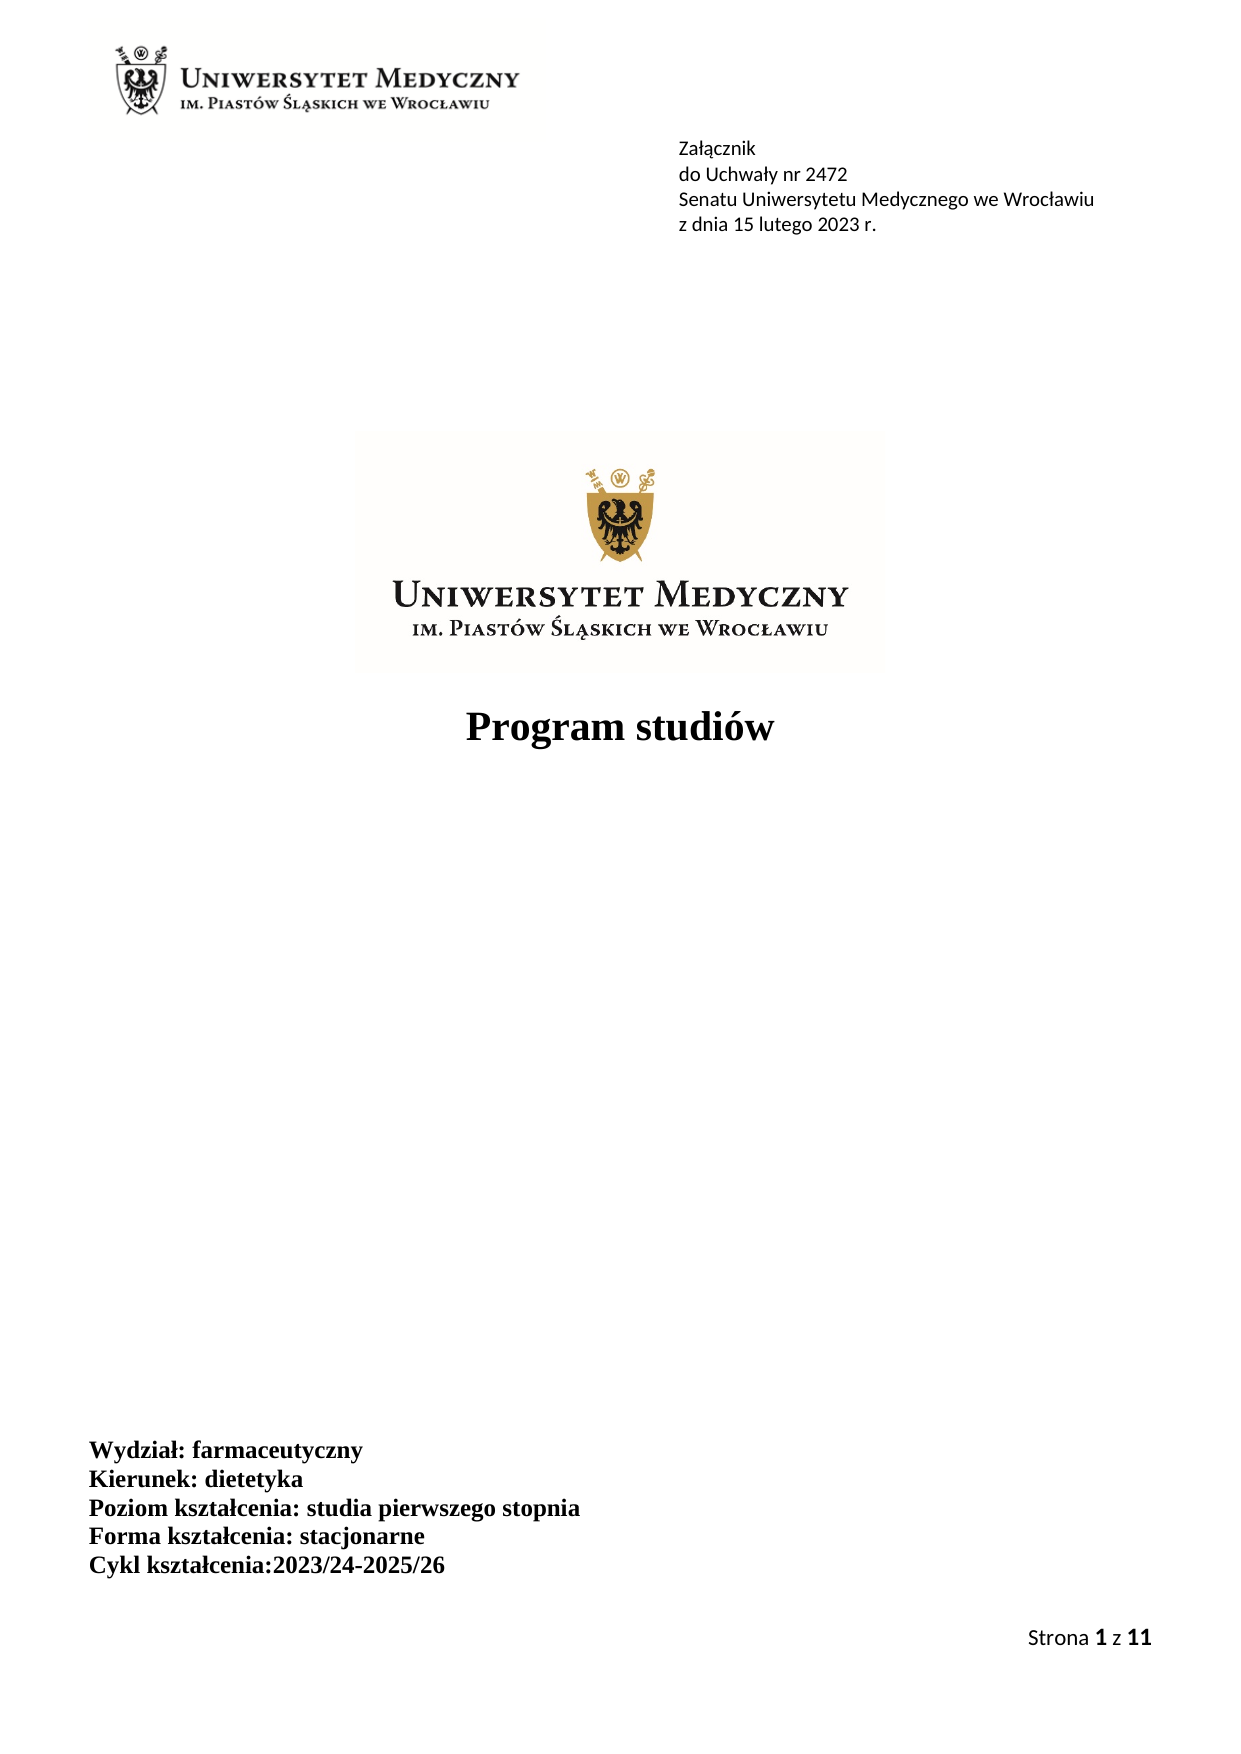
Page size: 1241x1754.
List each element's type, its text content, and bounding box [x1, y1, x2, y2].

text Cykl kształcenia:2023/24-2025/26 [89, 1550, 1152, 1579]
text Wydział: farmaceutyczny [89, 1435, 1152, 1464]
picture [354, 431, 886, 673]
text Poziom kształcenia: studia pierwszego stopnia [89, 1493, 1152, 1521]
text Forma kształcenia: stacjonarne [89, 1521, 1152, 1550]
text do Uchwały nr 2472 [679, 161, 1152, 186]
picture [87, 18, 546, 142]
text Program studiów [89, 701, 1152, 749]
text z dnia 15 lutego 2023 r. [679, 212, 1152, 237]
text Załącznik [679, 135, 1152, 161]
text Senatu Uniwersytetu Medycznego we Wrocławiu [679, 186, 1152, 212]
text Kierunek: dietetyka [89, 1464, 1152, 1493]
